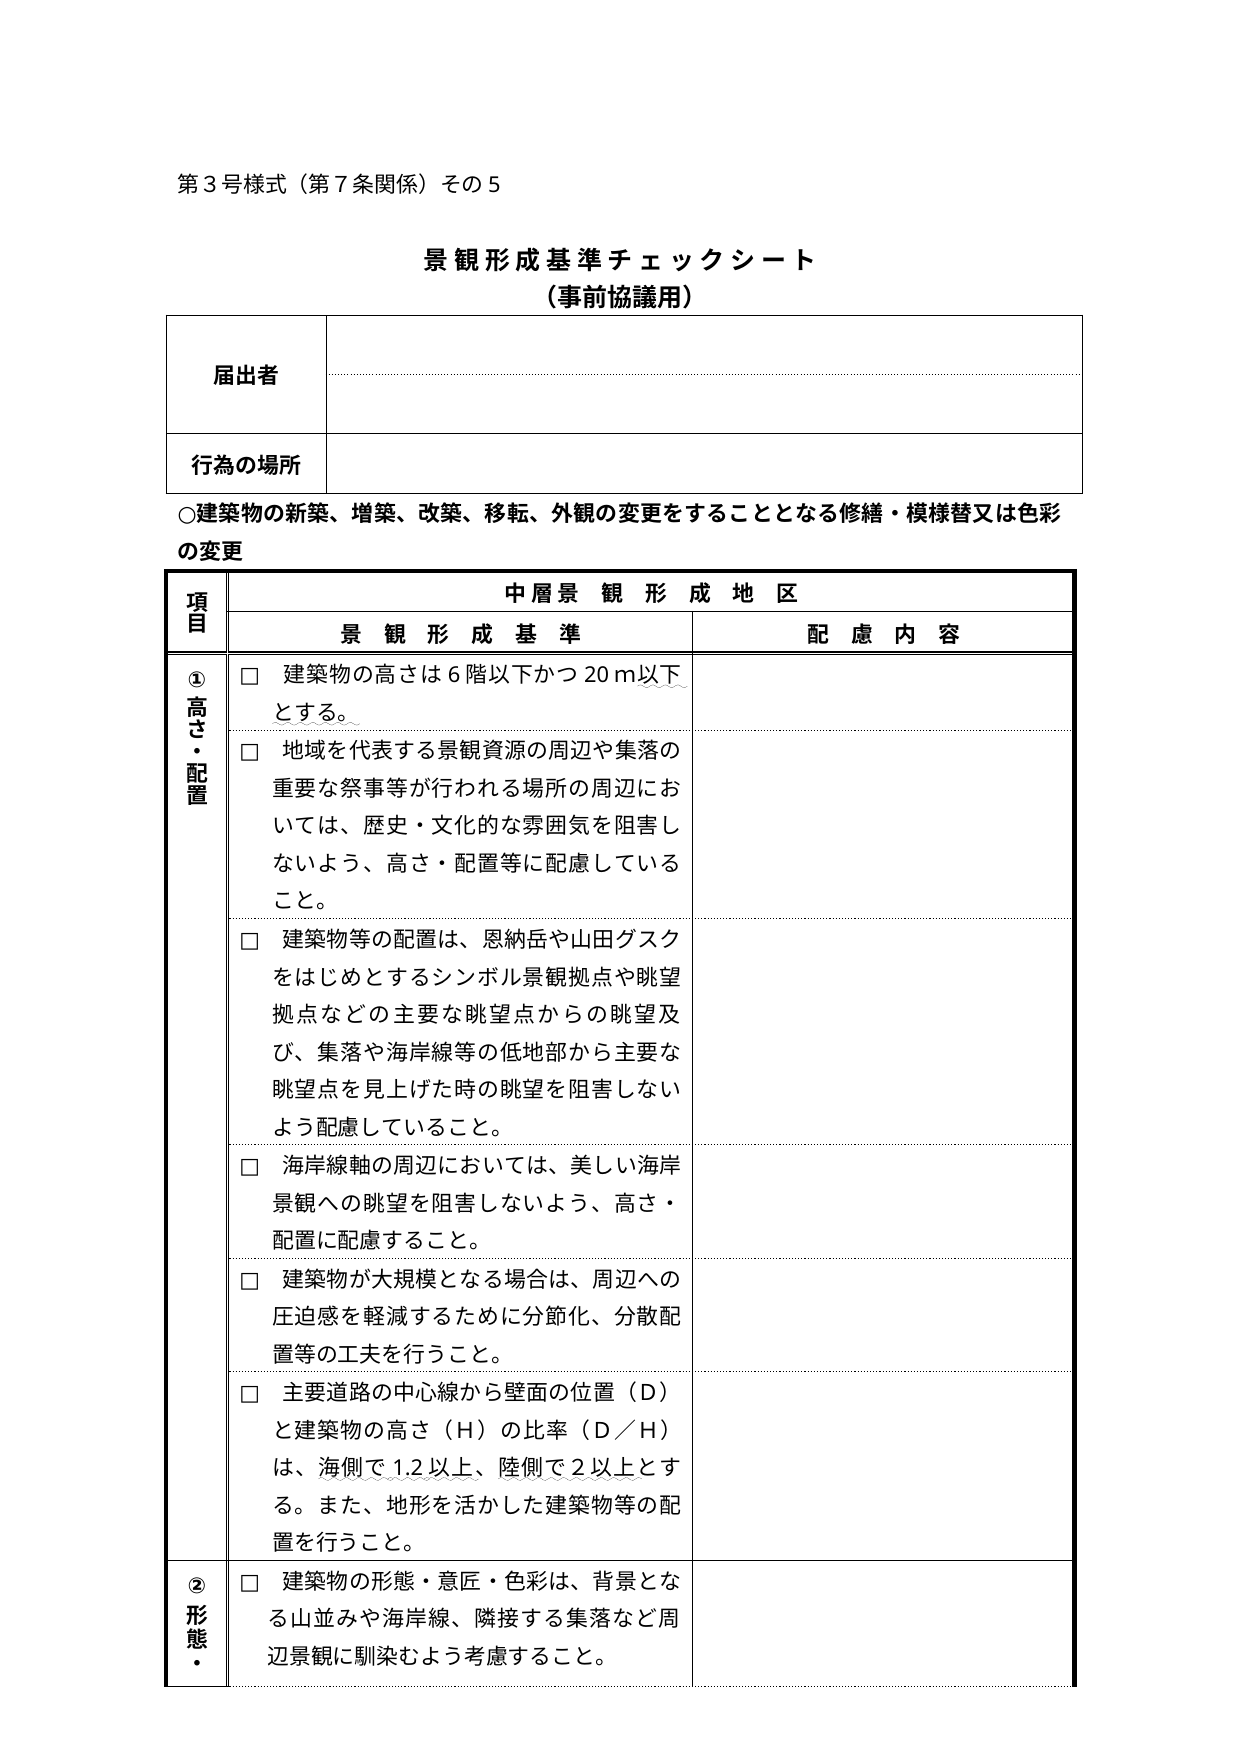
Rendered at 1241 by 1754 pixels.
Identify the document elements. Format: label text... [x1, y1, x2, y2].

table_cell [693, 730, 1072, 918]
table_cell □ 建築物等の配置は、恩納岳や山田グスクをはじめとするシンボル景観拠点や眺望拠点などの主要な眺望点からの眺望及び、集落や海岸線等の低地部から主要な眺望点を見上げた時の眺望を阻害しないよう配慮していること。 [229, 918, 692, 1144]
text 景 観 形 成 基 準 チ ェ ッ ク シ ー ト [177, 239, 1063, 277]
table_cell ②形態・意匠・色彩 [168, 1561, 226, 1686]
table_cell [327, 434, 1082, 493]
table_cell [693, 1258, 1072, 1371]
table_cell □ 海岸線軸の周辺においては、美しい海岸景観への眺望を阻害しないよう、高さ・配置に配慮すること。 [229, 1144, 692, 1258]
table_cell □ 建築物の形態・意匠・色彩は、背景となる山並みや海岸線、隣接する集落など周辺景観に馴染むよう考慮すること。 [229, 1561, 692, 1686]
table_cell 配 慮 内 容 [693, 612, 1072, 651]
text 第３号様式（第７条関係）その5 [177, 164, 1063, 202]
table_cell □ 地域を代表する景観資源の周辺や集落の重要な祭事等が行われる場所の周辺においては、歴史・文化的な雰囲気を阻害しないよう、高さ・配置等に配慮していること。 [229, 730, 692, 918]
table_cell □ 主要道路の中心線から壁面の位置（Ｄ）と建築物の高さ（Ｈ）の比率（Ｄ／Ｈ）は、海側で1.2以上、陸側で２以上とする。また、地形を活かした建築物等の配置を行うこと。 [229, 1371, 692, 1560]
table_cell [327, 374, 1082, 433]
table_cell □ 建築物の高さは6階以下かつ20ｍ以下とする。 [229, 655, 692, 729]
table_cell □ 建築物が大規模となる場合は、周辺への圧迫感を軽減するために分節化、分散配置等の工夫を行うこと。 [229, 1258, 692, 1371]
text ○建築物の新築、増築、改築、移転、外観の変更をすることとなる修繕・模様替又は色彩の変更 [177, 494, 1063, 569]
table_cell [693, 1561, 1072, 1686]
text （事前協議用） [177, 277, 1063, 314]
table_cell [693, 1371, 1072, 1560]
table_header 届出者 [167, 316, 326, 433]
table_cell [693, 918, 1072, 1144]
table_cell [693, 655, 1072, 729]
table_header 中 層 景 観 形 成 地 区 [229, 573, 1072, 611]
table_cell ①高さ・配置 [168, 655, 226, 1560]
table_cell 景 観 形 成 基 準 [229, 612, 692, 651]
table_header 項目 [168, 573, 226, 651]
table_cell 行為の場所 [167, 434, 326, 493]
table_header [327, 316, 1082, 374]
table_cell [693, 1144, 1072, 1258]
